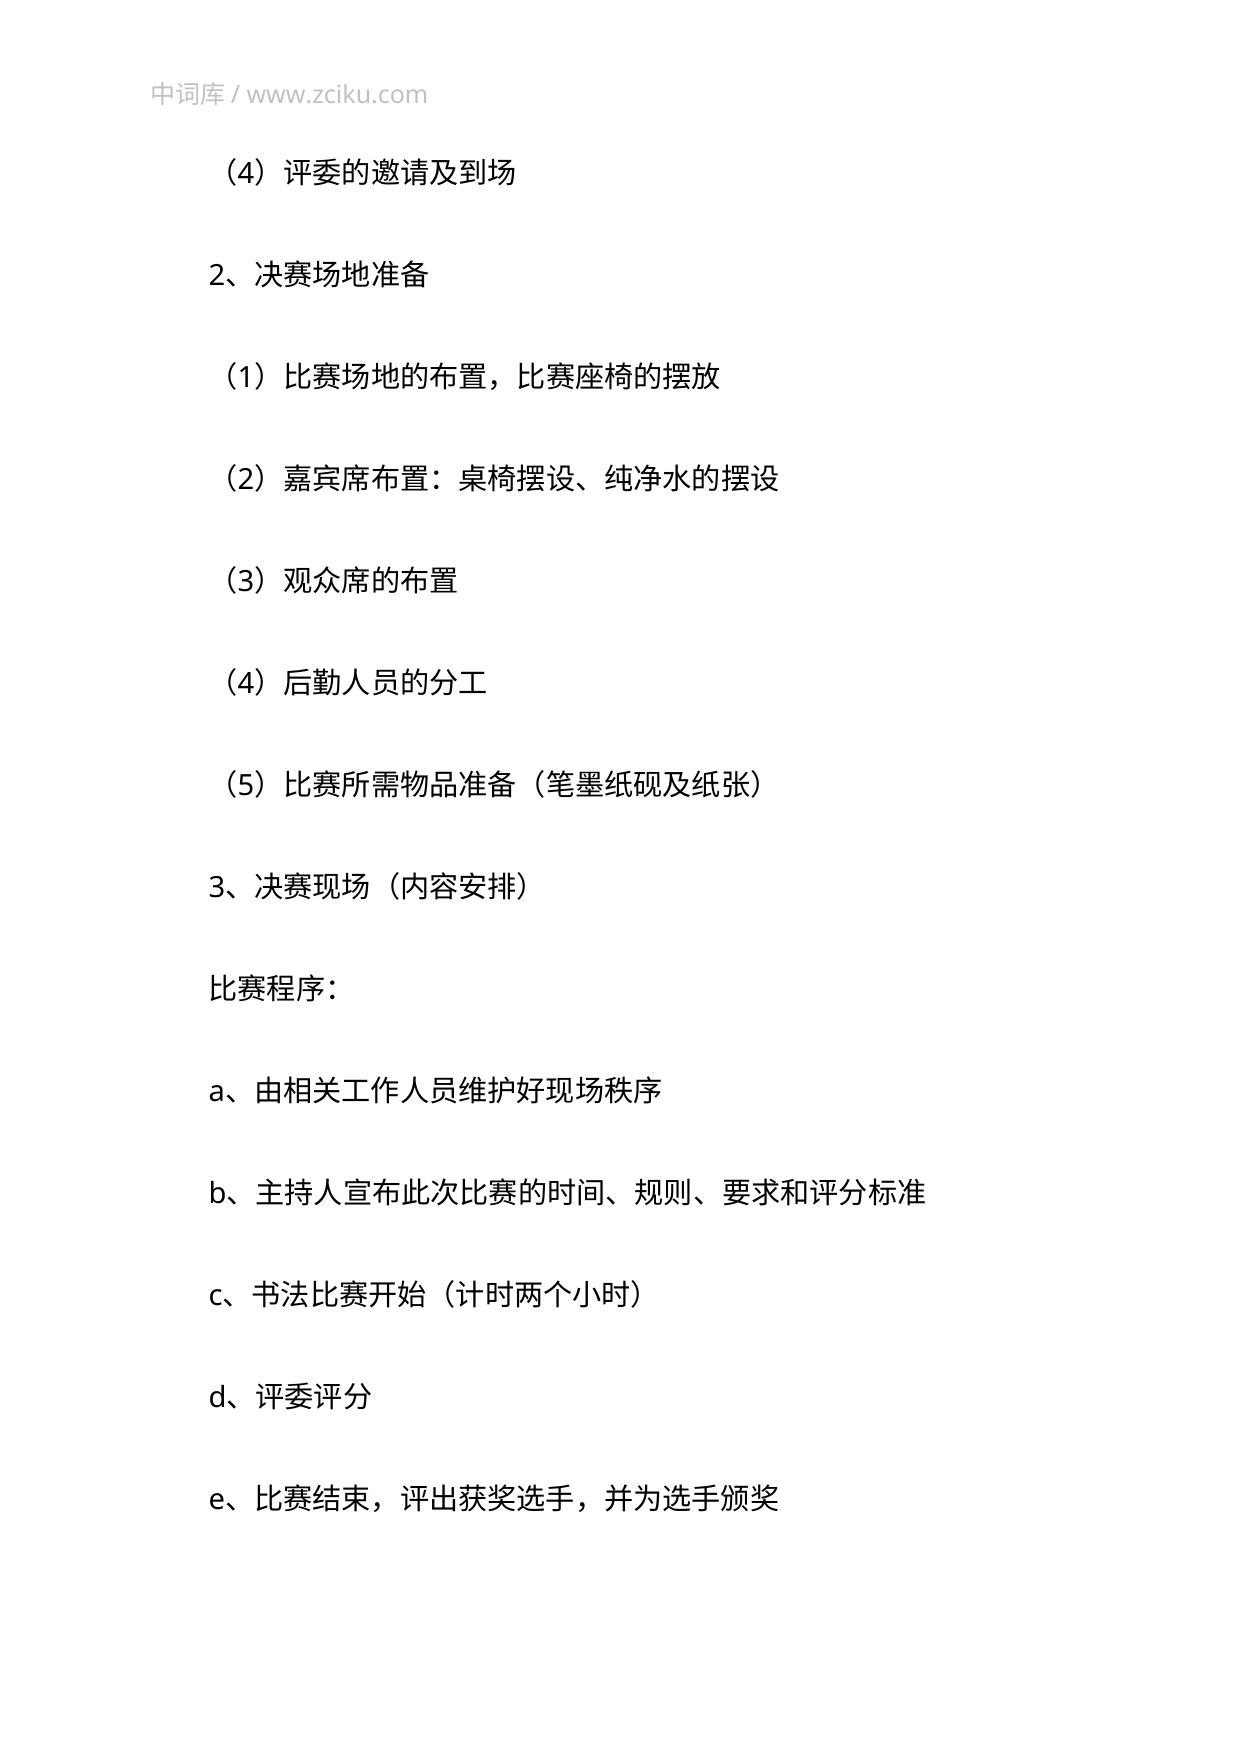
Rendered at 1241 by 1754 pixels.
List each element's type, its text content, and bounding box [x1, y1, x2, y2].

text （2）嘉宾席布置：桌椅摆设、纯净水的摆设 [150, 456, 1090, 498]
text e、比赛结束，评出获奖选手，并为选手颁奖 [150, 1476, 1090, 1518]
text 2、决赛场地准备 [150, 252, 1090, 294]
text d、评委评分 [150, 1373, 1090, 1416]
text b、主持人宣布此次比赛的时间、规则、要求和评分标准 [150, 1169, 1090, 1212]
text （1）比赛场地的布置，比赛座椅的摆放 [150, 354, 1090, 396]
text a、由相关工作人员维护好现场秩序 [150, 1068, 1090, 1110]
text 比赛程序： [150, 966, 1090, 1008]
text 3、决赛现场（内容安排） [150, 864, 1090, 906]
text （4）评委的邀请及到场 [150, 150, 1090, 192]
text （5）比赛所需物品准备（笔墨纸砚及纸张） [150, 762, 1090, 804]
text c、书法比赛开始（计时两个小时） [150, 1272, 1090, 1314]
text （3）观众席的布置 [150, 558, 1090, 600]
text （4）后勤人员的分工 [150, 660, 1090, 702]
